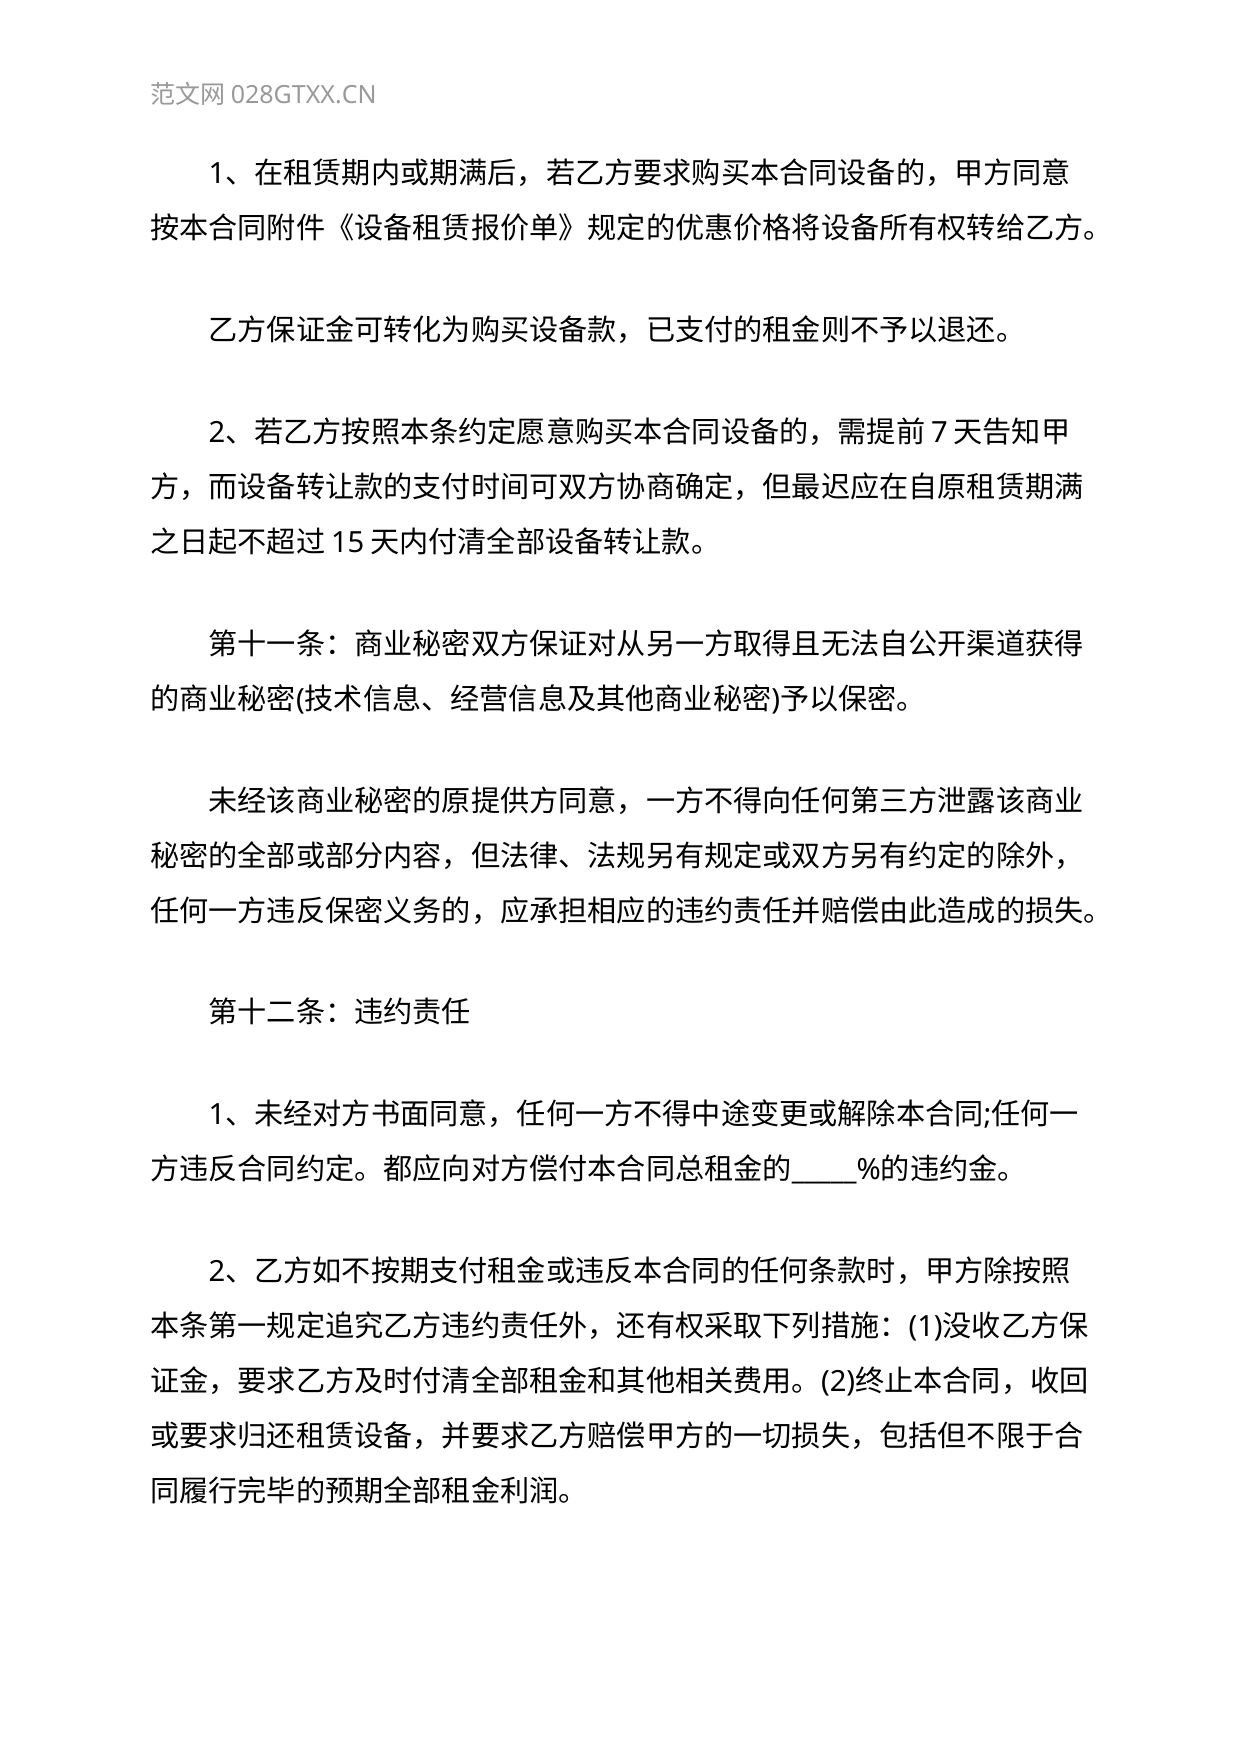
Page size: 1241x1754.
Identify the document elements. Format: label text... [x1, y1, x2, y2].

text 未经该商业秘密的原提供方同意，一方不得向任何第三方泄露该商业秘密的全部或部分内容，但法律、法规另有规定或双方另有约定的除外，任何一方违反保密义务的，应承担相应的违约责任并赔偿由此造成的损失。 [150, 777, 1090, 929]
text 第十二条：违约责任 [150, 989, 1090, 1031]
text 1、未经对方书面同意，任何一方不得中途变更或解除本合同;任何一方违反合同约定。都应向对方偿付本合同总租金的_____%的违约金。 [150, 1091, 1090, 1188]
text 2、乙方如不按期支付租金或违反本合同的任何条款时，甲方除按照本条第一规定追究乙方违约责任外，还有权采取下列措施：(1)没收乙方保证金，要求乙方及时付清全部租金和其他相关费用。(2)终止本合同，收回或要求归还租赁设备，并要求乙方赔偿甲方的一切损失，包括但不限于合同履行完毕的预期全部租金利润。 [150, 1248, 1090, 1510]
text 第十一条：商业秘密双方保证对从另一方取得且无法自公开渠道获得的商业秘密(技术信息、经营信息及其他商业秘密)予以保密。 [150, 620, 1090, 718]
text 乙方保证金可转化为购买设备款，已支付的租金则不予以退还。 [150, 307, 1090, 349]
text 1、在租赁期内或期满后，若乙方要求购买本合同设备的，甲方同意按本合同附件《设备租赁报价单》规定的优惠价格将设备所有权转给乙方。 [150, 150, 1090, 247]
text 2、若乙方按照本条约定愿意购买本合同设备的，需提前7天告知甲方，而设备转让款的支付时间可双方协商确定，但最迟应在自原租赁期满之日起不超过15天内付清全部设备转让款。 [150, 408, 1090, 561]
